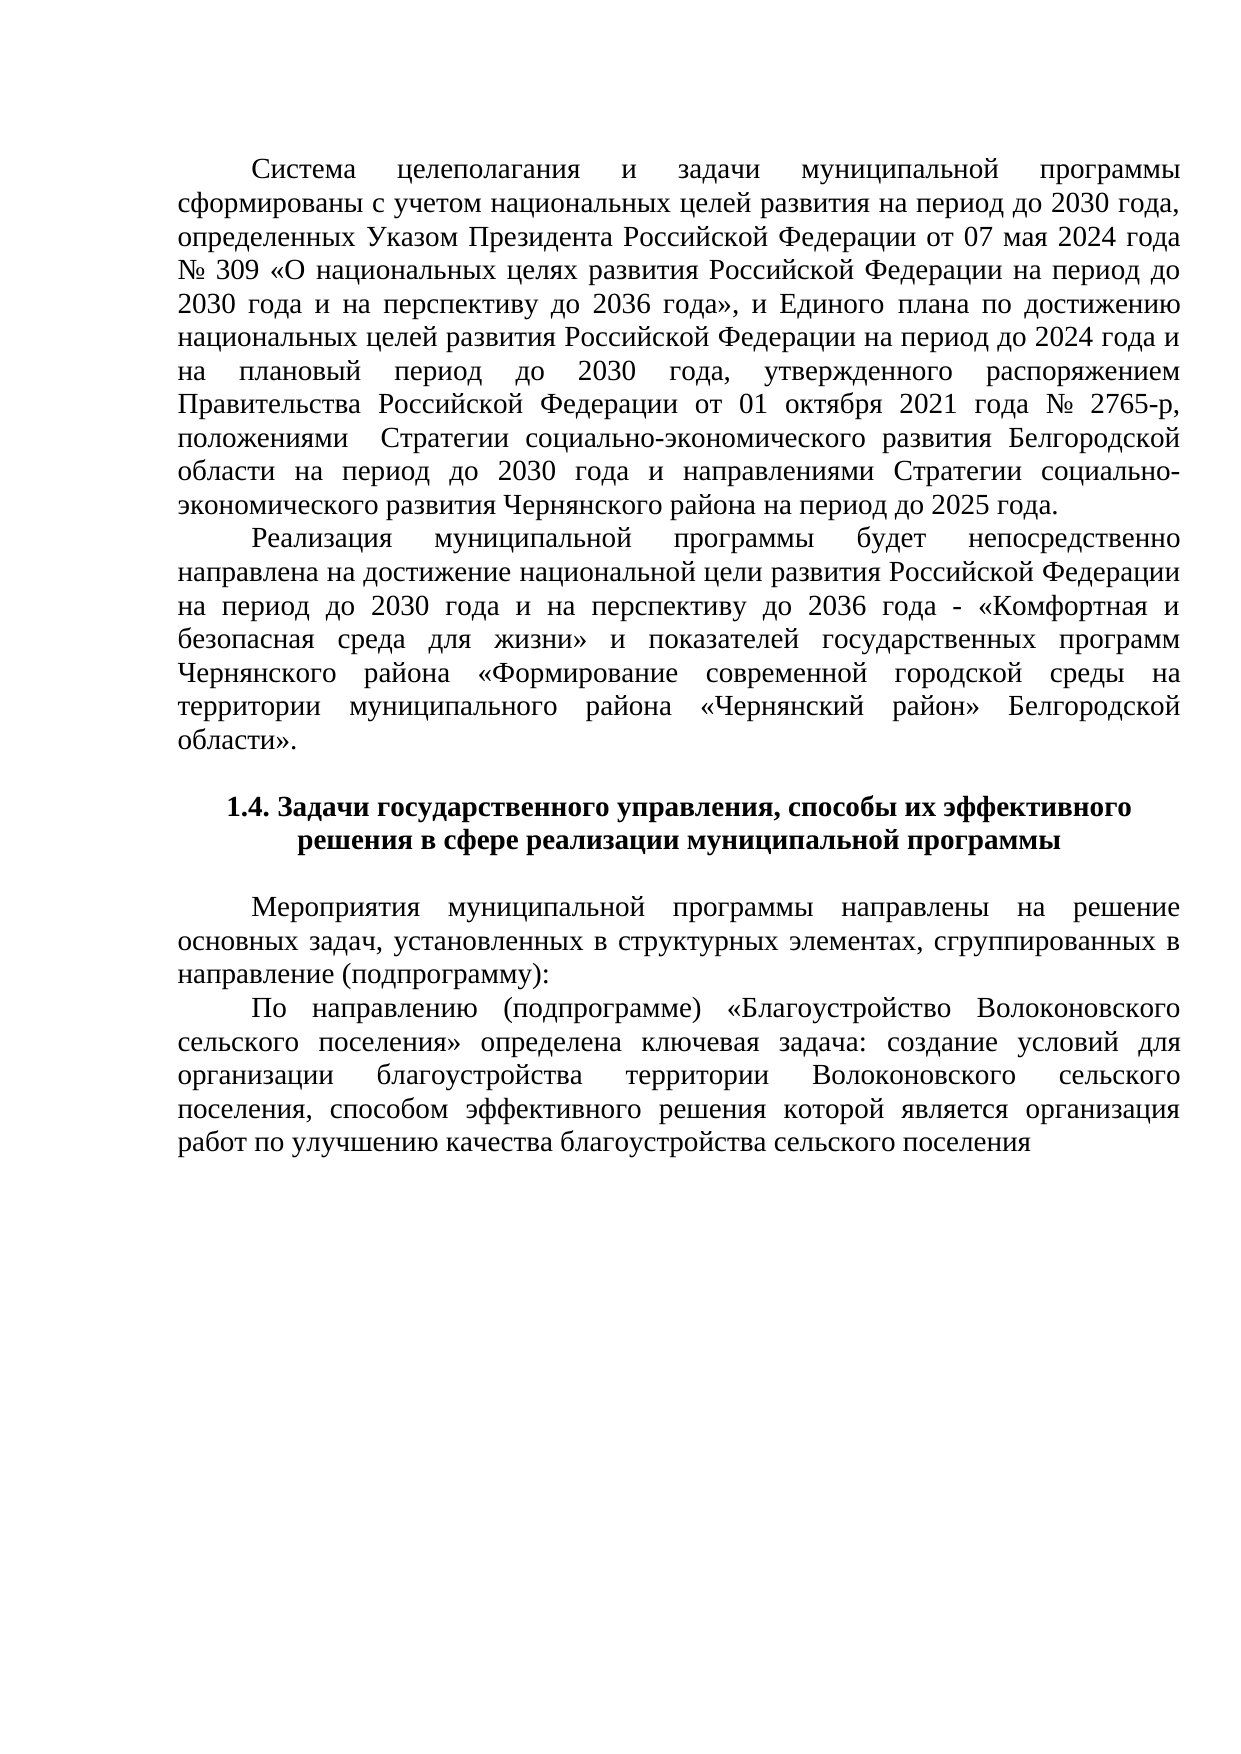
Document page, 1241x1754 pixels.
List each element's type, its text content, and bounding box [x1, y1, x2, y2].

text Мероприятия муниципальной программы направлены на решение основных задач, установленных в структурных элементах, сгруппированных в направление (подпрограмму): [177, 889, 1181, 990]
text По направлению (подпрограмме) «Благоустройство Волоконовского сельского поселения» определена ключевая задача: создание условий для организации благоустройства территории Волоконовского сельского поселения, способом эффективного решения которой является организация работ по улучшению качества благоустройства сельского поселения [177, 990, 1181, 1158]
text 1.4. Задачи государственного управления, способы их эффективного решения в сфере реализации муниципальной программы [177, 789, 1181, 856]
text Реализация муниципальной программы будет непосредственно направлена на достижение национальной цели развития Российской Федерации на период до 2030 года и на перспективу до 2036 года - «Комфортная и безопасная среда для жизни» и показателей государственных программ Чернянского района «Формирование современной городской среды на территории муниципального района «Чернянский район» Белгородской области». [177, 521, 1181, 755]
text Система целеполагания и задачи муниципальной программы сформированы с учетом национальных целей развития на период до 2030 года, определенных Указом Президента Российской Федерации от 07 мая 2024 года № 309 «О национальных целях развития Российской Федерации на период до 2030 года и на перспективу до 2036 года», и Единого плана по достижению национальных целей развития Российской Федерации на период до 2024 года и на плановый период до 2030 года, утвержденного распоряжением Правительства Российской Федерации от 01 октября 2021 года № 2765-р, положениями Стратегии социально-экономического развития Белгородской области на период до 2030 года и направлениями Стратегии социально-экономического развития Чернянского района на период до 2025 года. [177, 152, 1181, 521]
